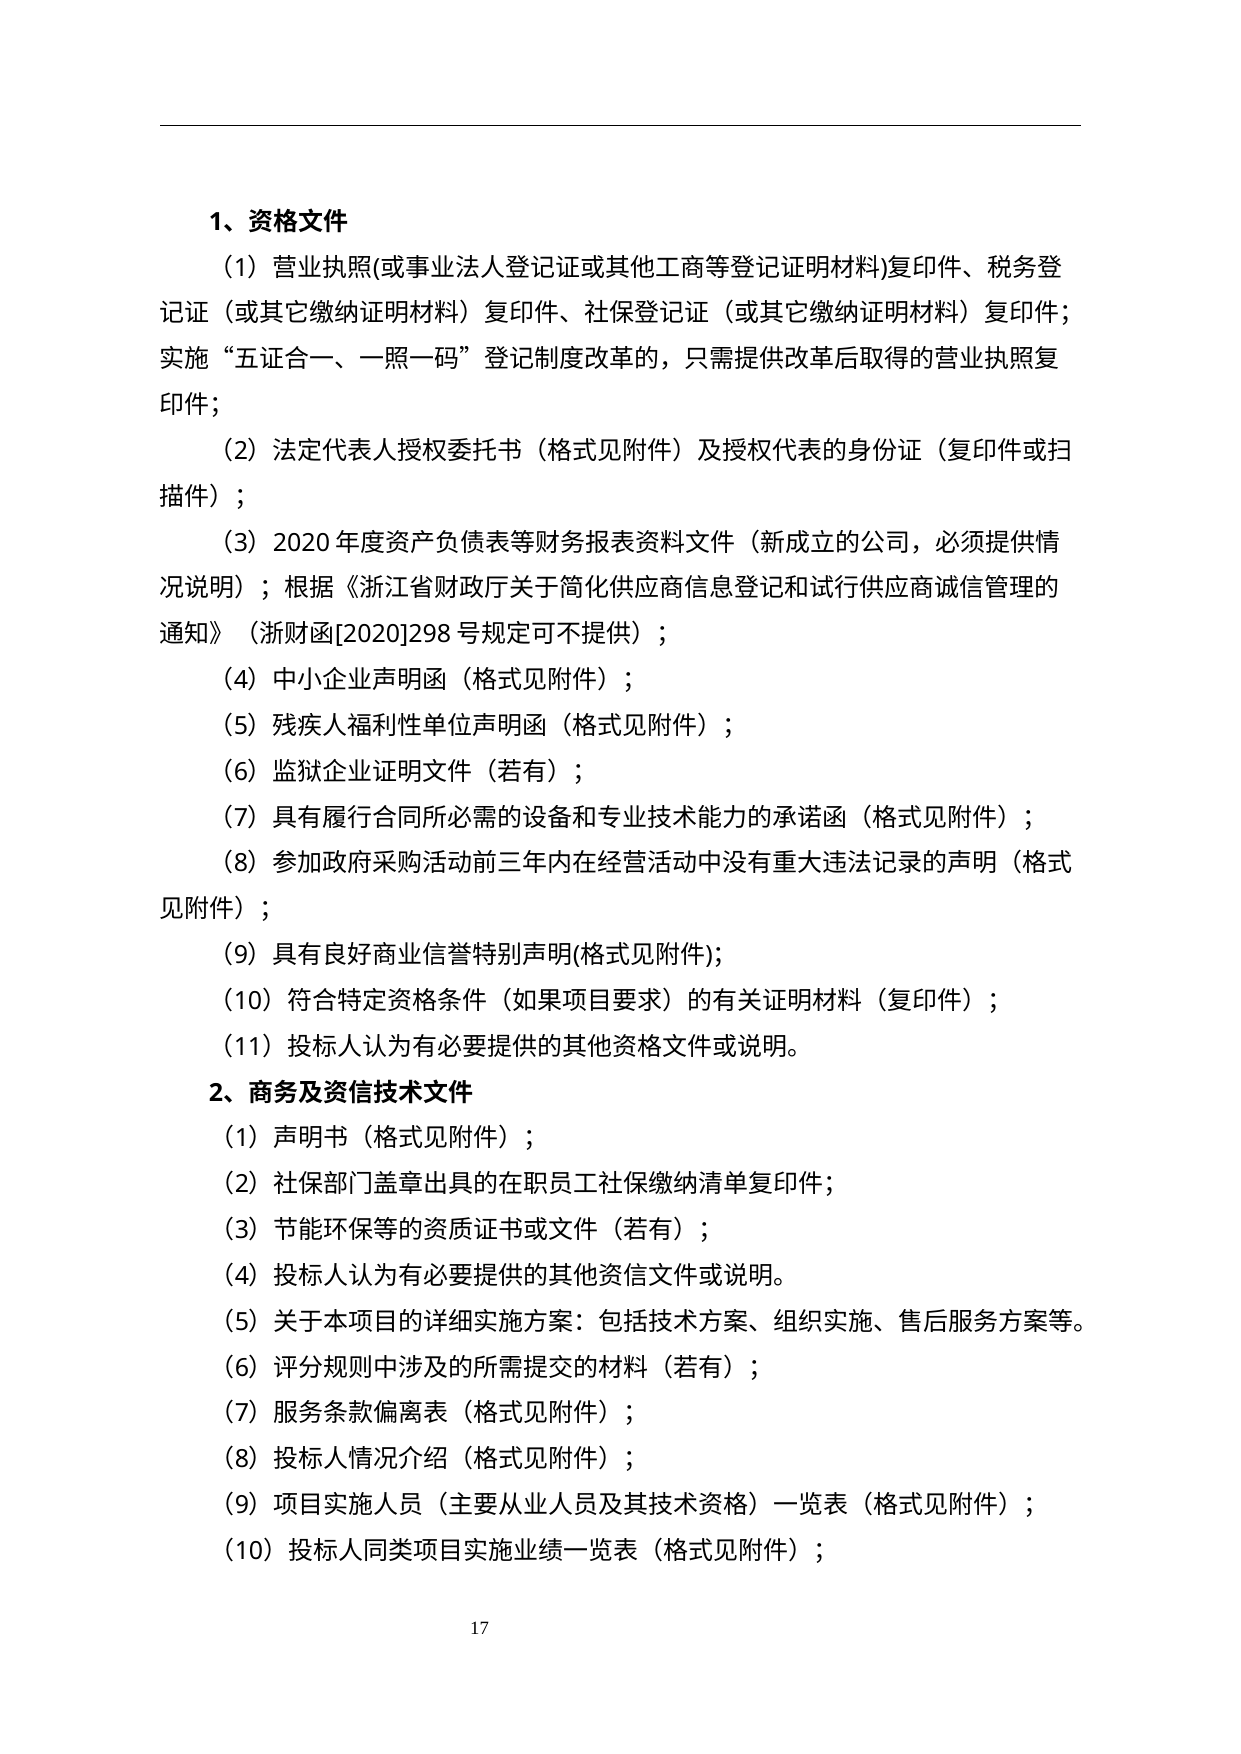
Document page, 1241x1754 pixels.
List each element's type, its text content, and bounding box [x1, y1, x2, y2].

text （6）评分规则中涉及的所需提交的材料（若有）； [159, 1339, 1081, 1385]
text （10）符合特定资格条件（如果项目要求）的有关证明材料（复印件）； [159, 973, 1081, 1018]
text （4）投标人认为有必要提供的其他资信文件或说明。 [159, 1248, 1081, 1293]
text （8）参加政府采购活动前三年内在经营活动中没有重大违法记录的声明（格式见附件）； [159, 835, 1081, 927]
text （1）声明书（格式见附件）； [159, 1110, 1081, 1156]
text 2、商务及资信技术文件 [159, 1064, 1081, 1110]
text （3）节能环保等的资质证书或文件（若有）； [159, 1202, 1081, 1248]
text （3）2020年度资产负债表等财务报表资料文件（新成立的公司，必须提供情况说明）；根据《浙江省财政厅关于简化供应商信息登记和试行供应商诚信管理的通知》（浙财函[2020]298号规定可不提供）； [159, 514, 1081, 652]
text （4）中小企业声明函（格式见附件）； [159, 652, 1081, 698]
text （11）投标人认为有必要提供的其他资格文件或说明。 [159, 1018, 1081, 1064]
text （5）残疾人福利性单位声明函（格式见附件）； [159, 698, 1081, 743]
text （2）社保部门盖章出具的在职员工社保缴纳清单复印件； [159, 1156, 1081, 1202]
text （9）项目实施人员（主要从业人员及其技术资格）一览表（格式见附件）； [159, 1477, 1081, 1523]
text （5）关于本项目的详细实施方案：包括技术方案、组织实施、售后服务方案等。 [159, 1293, 1081, 1339]
text （9）具有良好商业信誉特别声明(格式见附件)； [159, 927, 1081, 973]
text （10）投标人同类项目实施业绩一览表（格式见附件）； [159, 1523, 1081, 1568]
text （2）法定代表人授权委托书（格式见附件）及授权代表的身份证（复印件或扫描件）； [159, 423, 1081, 514]
text （7）具有履行合同所必需的设备和专业技术能力的承诺函（格式见附件）； [159, 789, 1081, 835]
text （8）投标人情况介绍（格式见附件）； [159, 1431, 1081, 1477]
text （1）营业执照(或事业法人登记证或其他工商等登记证明材料)复印件、税务登记证（或其它缴纳证明材料）复印件、社保登记证（或其它缴纳证明材料）复印件；实施“五证合一、一照一码”登记制度改革的，只需提供改革后取得的营业执照复印件； [159, 239, 1081, 423]
text （7）服务条款偏离表（格式见附件）； [159, 1385, 1081, 1431]
text 1、资格文件 [159, 193, 1081, 239]
text （6）监狱企业证明文件（若有）； [159, 743, 1081, 789]
